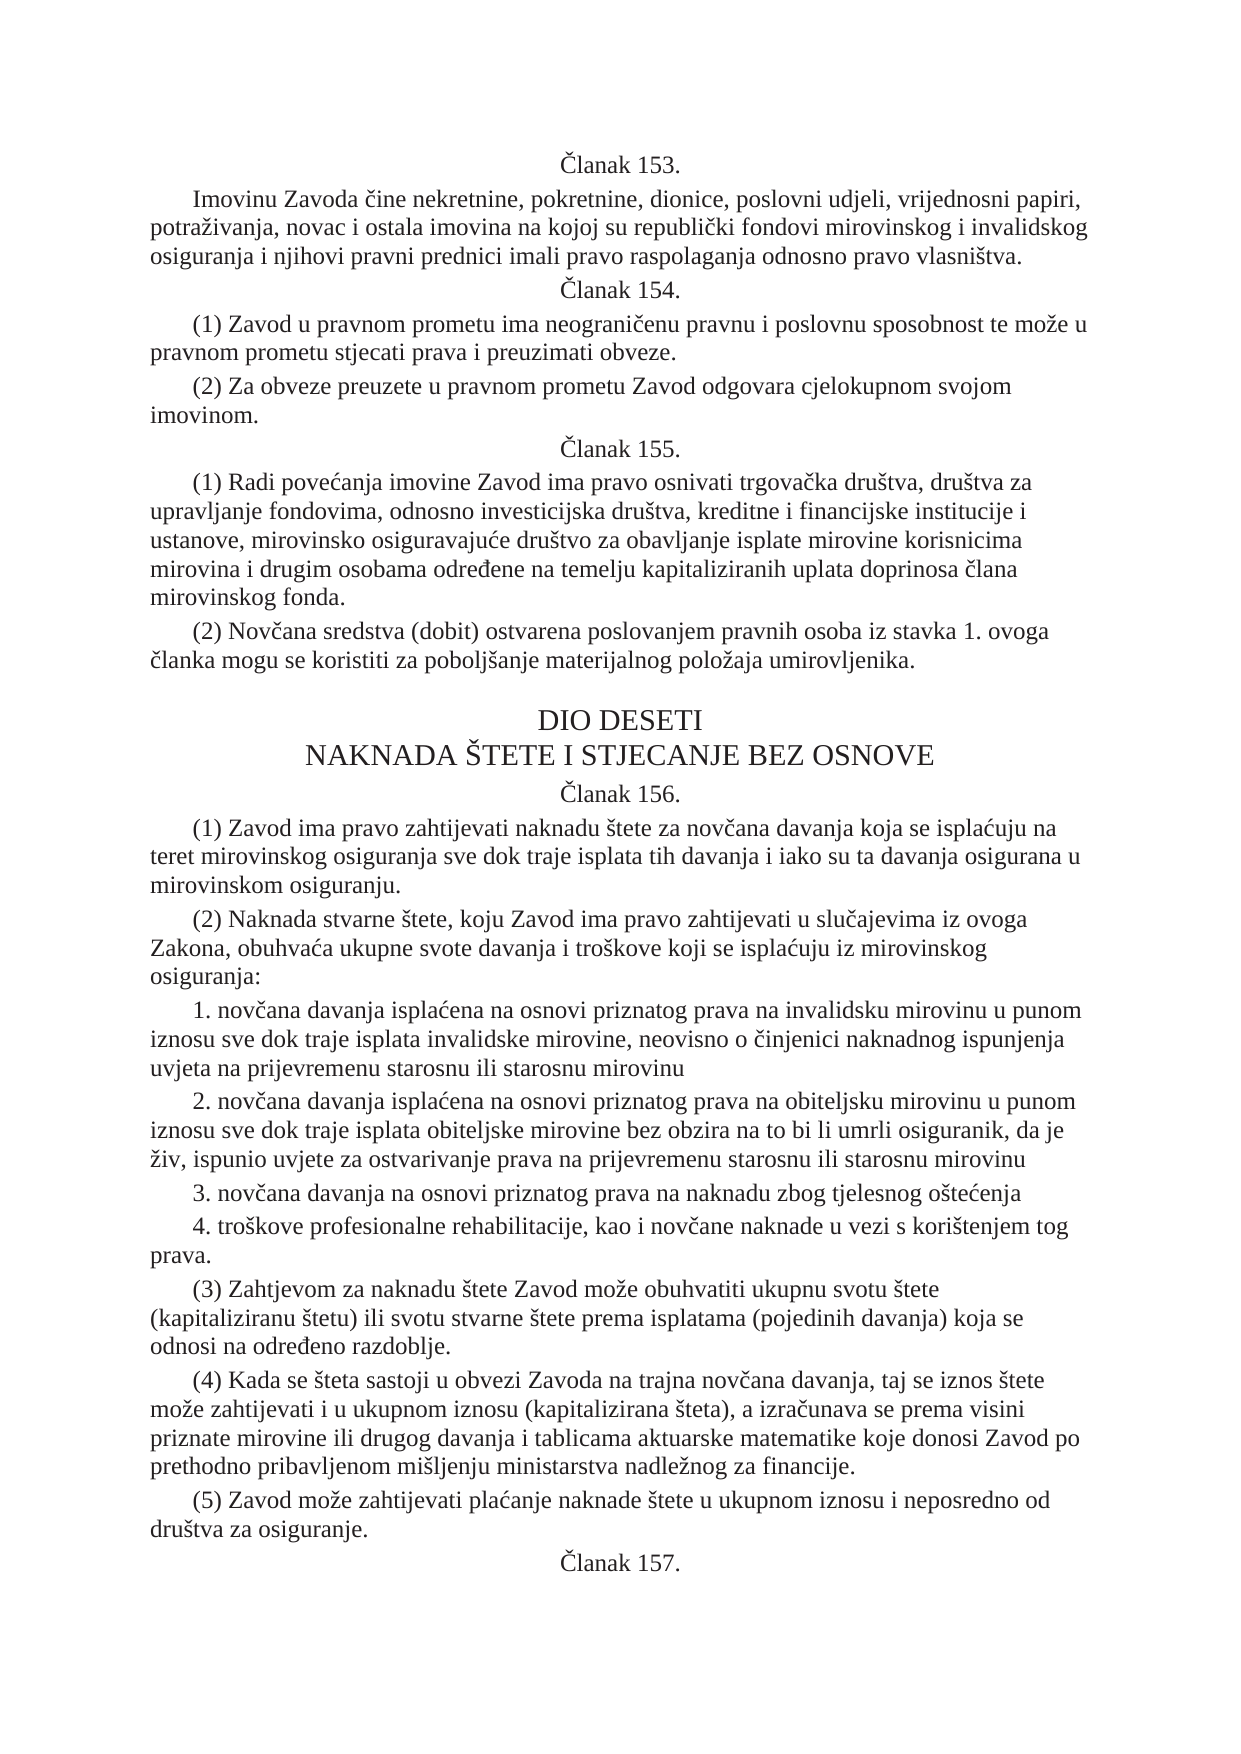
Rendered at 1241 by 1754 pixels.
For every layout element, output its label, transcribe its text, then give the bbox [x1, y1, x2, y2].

text (2) Za obveze preuzete u pravnom prometu Zavod odgovara cjelokupnom svojom imovinom. [150, 371, 1090, 429]
text (3) Zahtjevom za naknadu štete Zavod može obuhvatiti ukupnu svotu štete (kapitaliziranu štetu) ili svotu stvarne štete prema isplatama (pojedinih davanja) koja se odnosi na određeno razdoblje. [150, 1274, 1090, 1360]
text Članak 153. [150, 150, 1090, 179]
text 2. novčana davanja isplaćena na osnovi priznatog prava na obiteljsku mirovinu u punom iznosu sve dok traje isplata obiteljske mirovine bez obzira na to bi li umrli osiguranik, da je živ, ispunio uvjete za ostvarivanje prava na prijevremenu starosnu ili starosnu mirovinu [150, 1086, 1090, 1173]
text (2) Novčana sredstva (dobit) ostvarena poslovanjem pravnih osoba iz stavka 1. ovoga članka mogu se koristiti za poboljšanje materijalnog položaja umirovljenika. [150, 616, 1090, 674]
text Članak 157. [150, 1548, 1090, 1576]
text Imovinu Zavoda čine nekretnine, pokretnine, dionice, poslovni udjeli, vrijednosni papiri, potraživanja, novac i ostala imovina na kojoj su republički fondovi mirovinskog i invalidskog osiguranja i njihovi pravni prednici imali pravo raspolaganja odnosno pravo vlasništva. [150, 184, 1090, 270]
text (1) Radi povećanja imovine Zavod ima pravo osnivati trgovačka društva, društva za upravljanje fondovima, odnosno investicijska društva, kreditne i financijske institucije i ustanove, mirovinsko osiguravajuće društvo za obavljanje isplate mirovine korisnicima mirovina i drugim osobama određene na temelju kapitaliziranih uplata doprinosa člana mirovinskog fonda. [150, 467, 1090, 611]
text DIO DESETI NAKNADA ŠTETE I STJECANJE BEZ OSNOVE [150, 702, 1090, 771]
text (1) Zavod ima pravo zahtijevati naknadu štete za novčana davanja koja se isplaćuju na teret mirovinskog osiguranja sve dok traje isplata tih davanja i iako su ta davanja osigurana u mirovinskom osiguranju. [150, 813, 1090, 899]
text (2) Naknada stvarne štete, koju Zavod ima pravo zahtijevati u slučajevima iz ovoga Zakona, obuhvaća ukupne svote davanja i troškove koji se isplaćuju iz mirovinskog osiguranja: [150, 904, 1090, 990]
text Članak 155. [150, 434, 1090, 462]
text Članak 154. [150, 275, 1090, 304]
text 1. novčana davanja isplaćena na osnovi priznatog prava na invalidsku mirovinu u punom iznosu sve dok traje isplata invalidske mirovine, neovisno o činjenici naknadnog ispunjenja uvjeta na prijevremenu starosnu ili starosnu mirovinu [150, 995, 1090, 1081]
text 4. troškove profesionalne rehabilitacije, kao i novčane naknade u vezi s korištenjem tog prava. [150, 1211, 1090, 1269]
text (4) Kada se šteta sastoji u obvezi Zavoda na trajna novčana davanja, taj se iznos štete može zahtijevati i u ukupnom iznosu (kapitalizirana šteta), a izračunava se prema visini priznate mirovine ili drugog davanja i tablicama aktuarske matematike koje donosi Zavod po prethodno pribavljenom mišljenju ministarstva nadležnog za financije. [150, 1365, 1090, 1480]
text (5) Zavod može zahtijevati plaćanje naknade štete u ukupnom iznosu i neposredno od društva za osiguranje. [150, 1485, 1090, 1543]
text Članak 156. [150, 779, 1090, 808]
text (1) Zavod u pravnom prometu ima neograničenu pravnu i poslovnu sposobnost te može u pravnom prometu stjecati prava i preuzimati obveze. [150, 309, 1090, 366]
text 3. novčana davanja na osnovi priznatog prava na naknadu zbog tjelesnog oštećenja [150, 1178, 1090, 1206]
